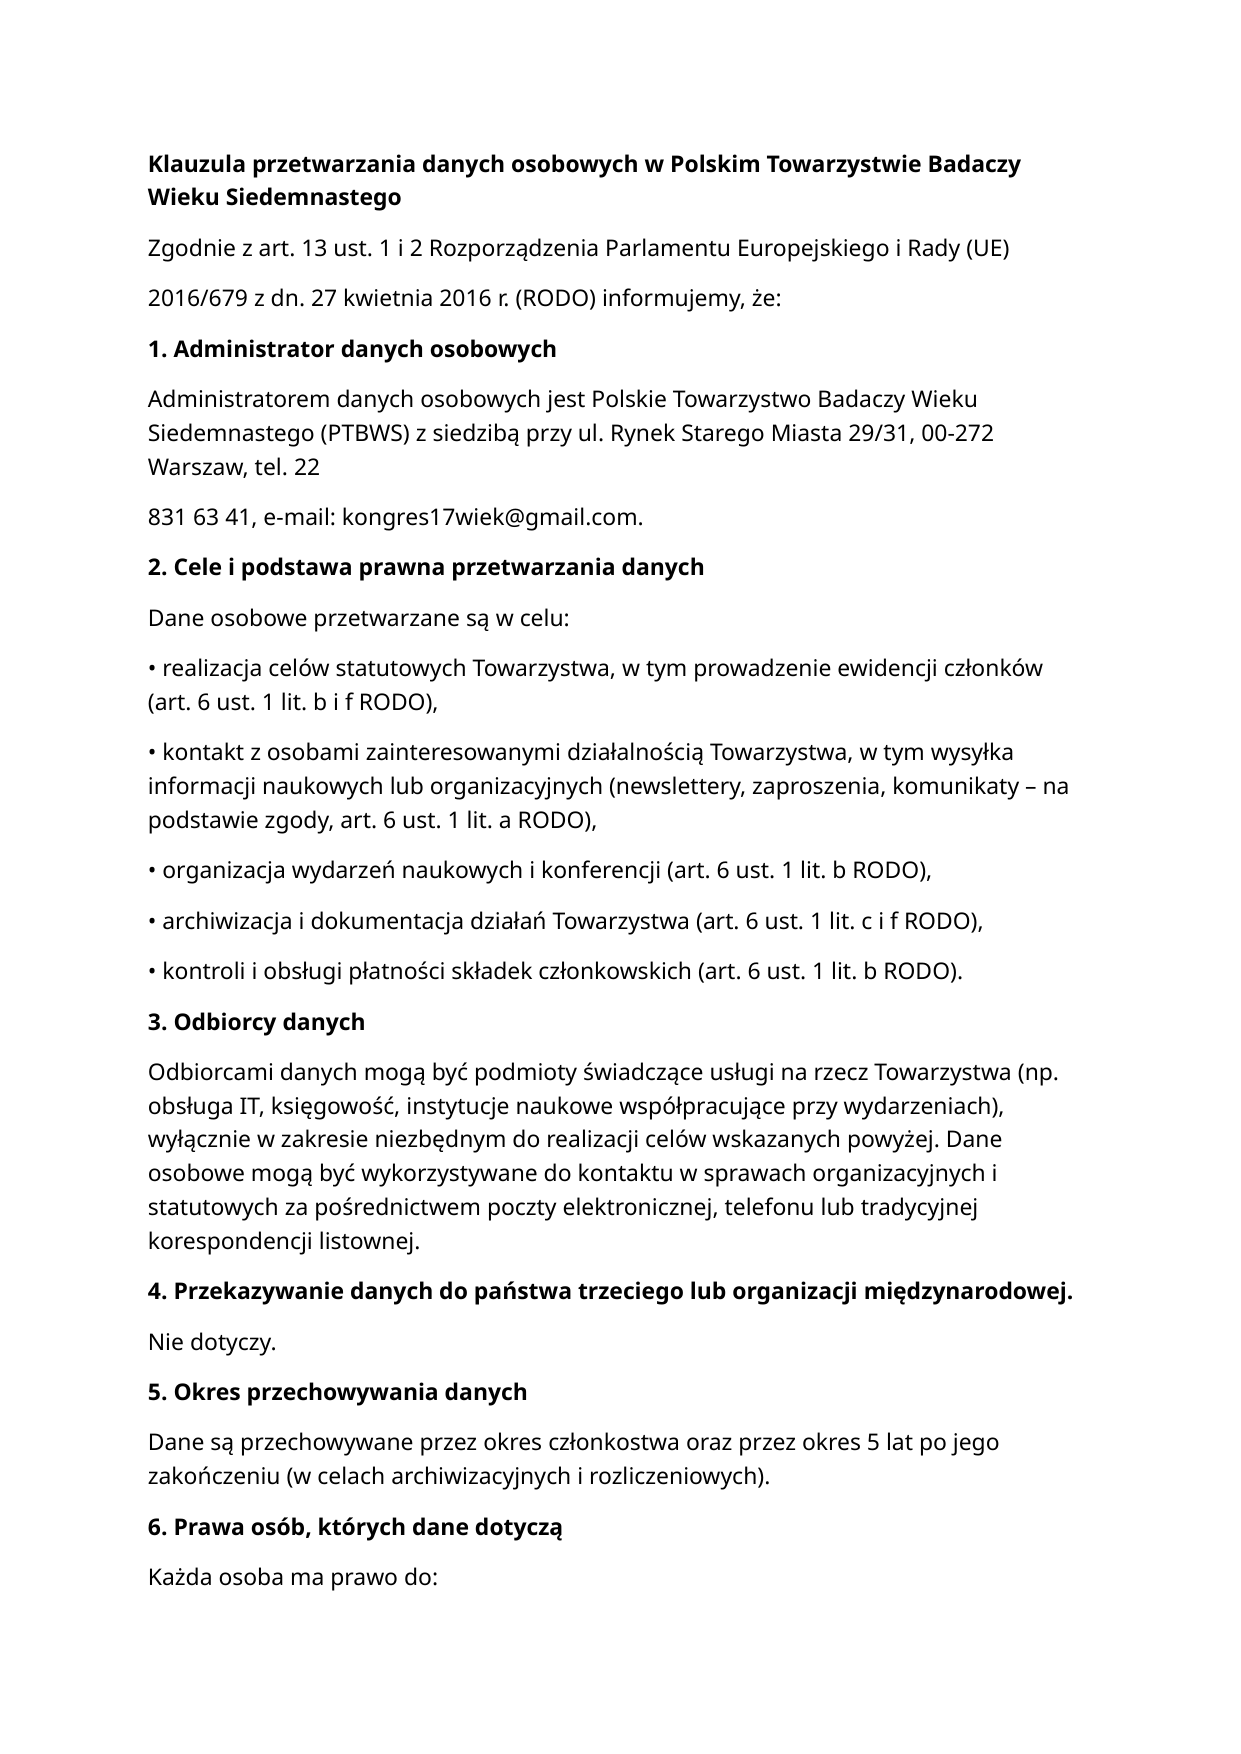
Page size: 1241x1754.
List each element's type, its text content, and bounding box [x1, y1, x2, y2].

text 831 63 41, e-mail: kongres17wiek@gmail.com. [148, 501, 1093, 532]
text 4. Przekazywanie danych do państwa trzeciego lub organizacji międzynarodowej. [148, 1275, 1093, 1306]
text Klauzula przetwarzania danych osobowych w Polskim Towarzystwie Badaczy Wieku Siedemnastego [148, 148, 1093, 213]
text Odbiorcami danych mogą być podmioty świadczące usługi na rzecz Towarzystwa (np. obsługa IT, księgowość, instytucje naukowe współpracujące przy wydarzeniach), wyłącznie w zakresie niezbędnym do realizacji celów wskazanych powyżej. Dane osobowe mogą być wykorzystywane do kontaktu w sprawach organizacyjnych i statutowych za pośrednictwem poczty elektronicznej, telefonu lub tradycyjnej korespondencji listownej. [148, 1056, 1093, 1256]
text 2. Cele i podstawa prawna przetwarzania danych [148, 551, 1093, 583]
text 1. Administrator danych osobowych [148, 333, 1093, 364]
text Nie dotyczy. [148, 1326, 1093, 1357]
text • archiwizacja i dokumentacja działań Towarzystwa (art. 6 ust. 1 lit. c i f RODO), [148, 905, 1093, 936]
text Zgodnie z art. 13 ust. 1 i 2 Rozporządzenia Parlamentu Europejskiego i Rady (UE) [148, 232, 1093, 263]
text Dane są przechowywane przez okres członkostwa oraz przez okres 5 lat po jego zakończeniu (w celach archiwizacyjnych i rozliczeniowych). [148, 1426, 1093, 1491]
text 6. Prawa osób, których dane dotyczą [148, 1511, 1093, 1542]
text Każda osoba ma prawo do: [148, 1561, 1093, 1592]
text Administratorem danych osobowych jest Polskie Towarzystwo Badaczy Wieku Siedemnastego (PTBWS) z siedzibą przy ul. Rynek Starego Miasta 29/31, 00-272 Warszaw, tel. 22 [148, 383, 1093, 482]
text • organizacja wydarzeń naukowych i konferencji (art. 6 ust. 1 lit. b RODO), [148, 854, 1093, 886]
text 5. Okres przechowywania danych [148, 1376, 1093, 1407]
text Dane osobowe przetwarzane są w celu: [148, 602, 1093, 633]
text • realizacja celów statutowych Towarzystwa, w tym prowadzenie ewidencji członków (art. 6 ust. 1 lit. b i f RODO), [148, 652, 1093, 717]
text • kontroli i obsługi płatności składek członkowskich (art. 6 ust. 1 lit. b RODO). [148, 955, 1093, 986]
text 2016/679 z dn. 27 kwietnia 2016 r. (RODO) informujemy, że: [148, 282, 1093, 313]
text • kontakt z osobami zainteresowanymi działalnością Towarzystwa, w tym wysyłka informacji naukowych lub organizacyjnych (newslettery, zaproszenia, komunikaty – na podstawie zgody, art. 6 ust. 1 lit. a RODO), [148, 736, 1093, 835]
text 3. Odbiorcy danych [148, 1006, 1093, 1037]
